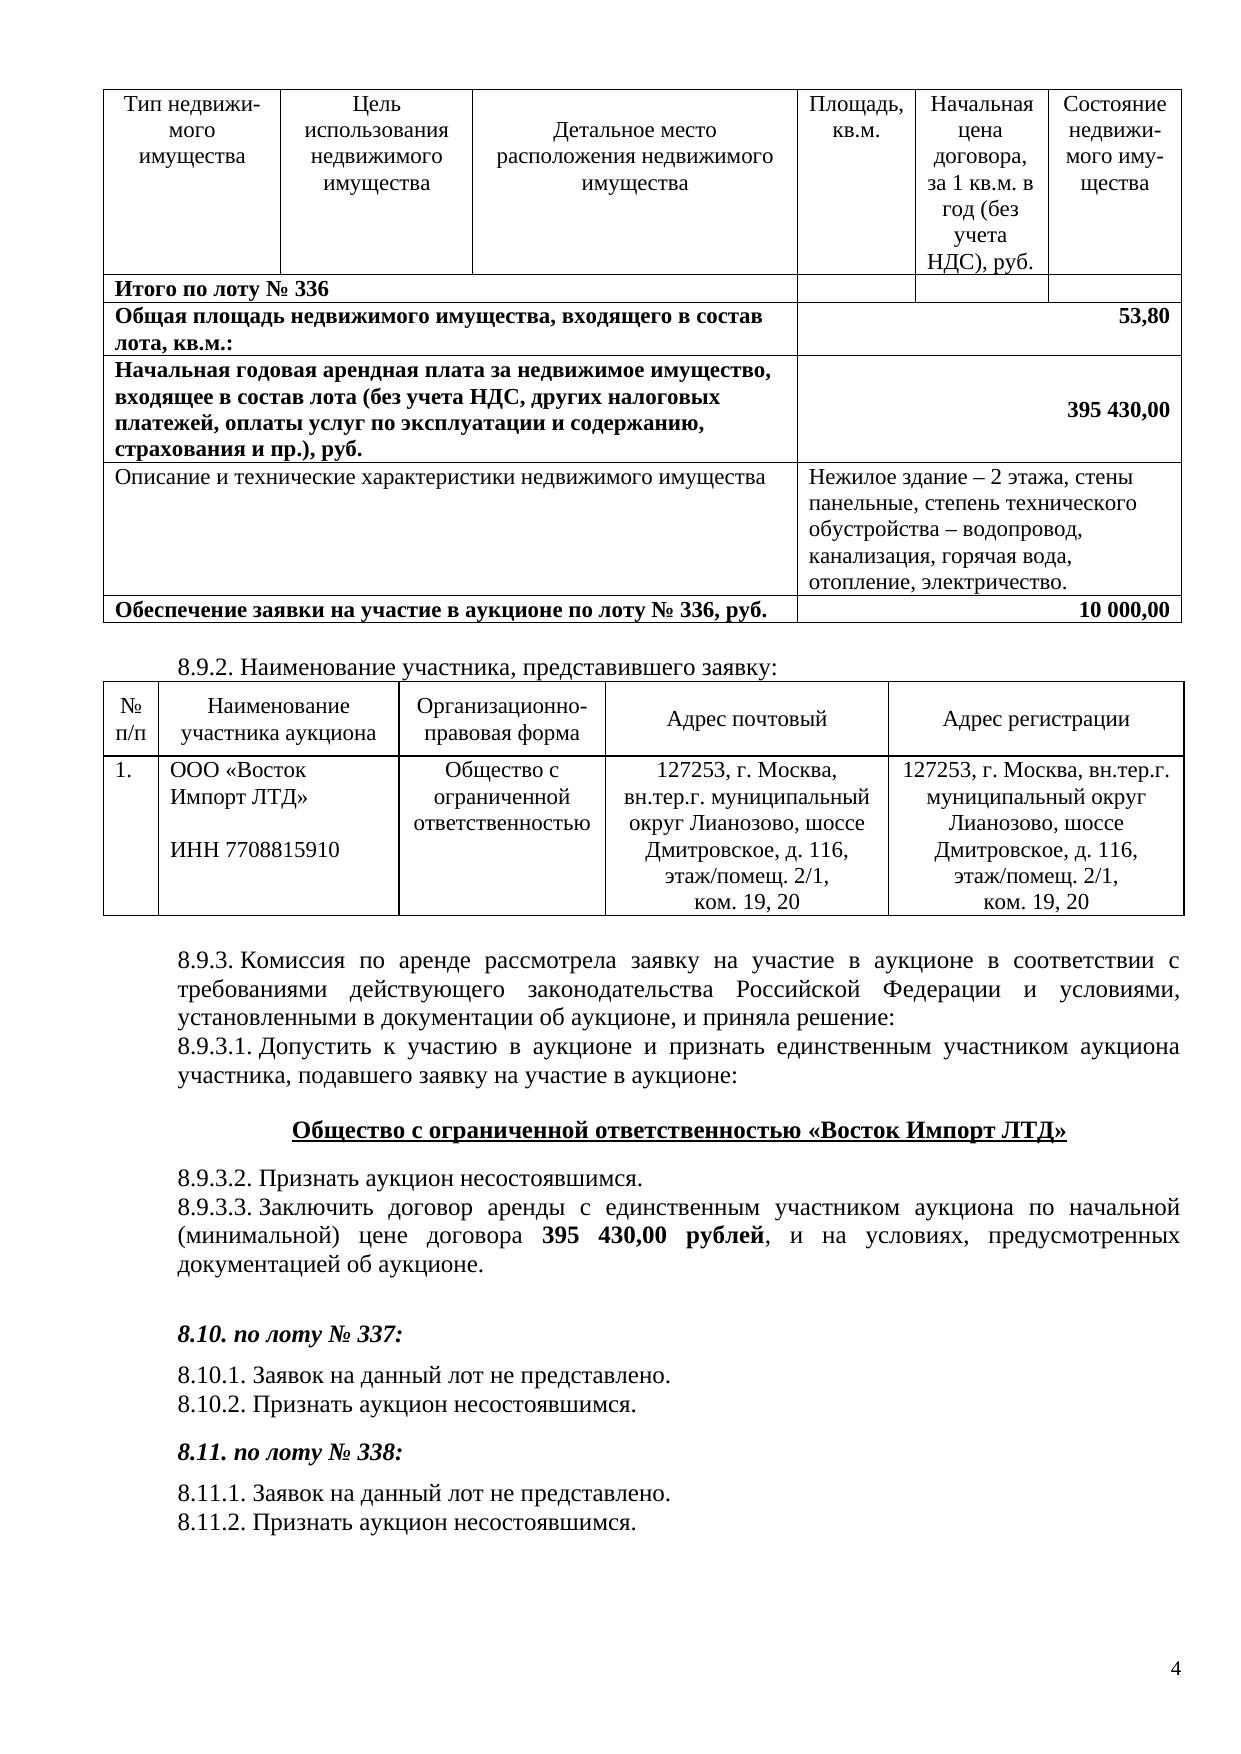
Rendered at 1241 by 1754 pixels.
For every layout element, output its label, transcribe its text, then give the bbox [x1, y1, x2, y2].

table_cell ООО «Восток Импорт ЛТД» ИНН 7708815910 [159, 757, 398, 915]
table_cell Итого по лоту № 336 [104, 275, 797, 302]
table_header Тип недвижи-мого имущества [104, 90, 280, 274]
table_cell [798, 275, 915, 302]
text 8.9.2. Наименование участника, представившего заявку: [177, 652, 1181, 681]
table_cell Начальная годовая арендная плата за недвижимое имущество, входящее в состав лота (без учета НДС, других налоговых платежей, оплаты услуг по эксплуатации и содержанию, страхования и пр.), руб. [104, 356, 797, 462]
table_header Организационно-правовая форма [400, 682, 605, 755]
text 8.9.3.1. Допустить к участию в аукционе и признать единственным участником аукциона участника, подавшего заявку на участие в аукционе: [177, 1031, 1181, 1089]
text 8.11.2. Признать аукцион несостоявшимся. [177, 1507, 1181, 1536]
text 8.10. по лоту № 337: [177, 1319, 1181, 1348]
text 8.11.1. Заявок на данный лот не представлено. [177, 1478, 1181, 1507]
table_cell Общество с ограниченной ответственностью [400, 757, 605, 915]
table_header Площадь, кв.м. [798, 90, 915, 274]
table_header Цель использования недвижимого имущества [281, 90, 472, 274]
table_cell [916, 275, 1048, 302]
table_header Состояние недвижи-мого иму-щества [1049, 90, 1181, 274]
text 8.9.3.3. Заключить договор аренды с единственным участником аукциона по начальной (минимальной) цене договора 395 430,00 рублей, и на условиях, предусмотренных документацией об аукционе. [177, 1192, 1181, 1278]
table_cell 10 000,00 [798, 596, 1181, 622]
table_cell Нежилое здание – 2 этажа, стены панельные, степень технического обустройства – водопровод, канализация, горячая вода, отопление, электричество. [798, 463, 1181, 594]
table_cell 127253, г. Москва, вн.тер.г. муниципальный округ Лианозово, шоссе Дмитровское, д. 116, этаж/помещ. 2/1, ком. 19, 20 [606, 757, 888, 915]
text Общество с ограниченной ответственностью «Восток Импорт ЛТД» [177, 1115, 1181, 1144]
text 8.10.2. Признать аукцион несостоявшимся. [177, 1389, 1181, 1418]
table_cell [1049, 275, 1181, 302]
table_cell Описание и технические характеристики недвижимого имущества [104, 463, 797, 594]
table_header Адрес почтовый [606, 682, 888, 755]
table_cell 53,80 [798, 303, 1181, 355]
table_header № п/п [104, 682, 158, 755]
table_cell 1. [104, 757, 158, 915]
table_cell Обеспечение заявки на участие в аукционе по лоту № 336, руб. [104, 596, 797, 622]
text 8.9.3. Комиссия по аренде рассмотрела заявку на участие в аукционе в соответствии с требованиями действующего законодательства Российской Федерации и условиями, установленными в документации об аукционе, и приняла решение: [177, 945, 1181, 1031]
table_cell 127253, г. Москва, вн.тер.г. муниципальный округ Лианозово, шоссе Дмитровское, д. 116, этаж/помещ. 2/1, ком. 19, 20 [889, 757, 1183, 915]
table_cell 395 430,00 [798, 356, 1181, 462]
table_header Начальная цена договора, за 1 кв.м. в год (без учета НДС), руб. [916, 90, 1048, 274]
text 8.9.3.2. Признать аукцион несостоявшимся. [177, 1163, 1181, 1192]
table_header Детальное место расположения недвижимого имущества [473, 90, 797, 274]
text 8.11. по лоту № 338: [177, 1437, 1181, 1466]
table_header Адрес регистрации [889, 682, 1183, 755]
table_cell Общая площадь недвижимого имущества, входящего в состав лота, кв.м.: [104, 303, 797, 355]
table_header Наименование участника аукциона [159, 682, 398, 755]
text 8.10.1. Заявок на данный лот не представлено. [177, 1361, 1181, 1389]
